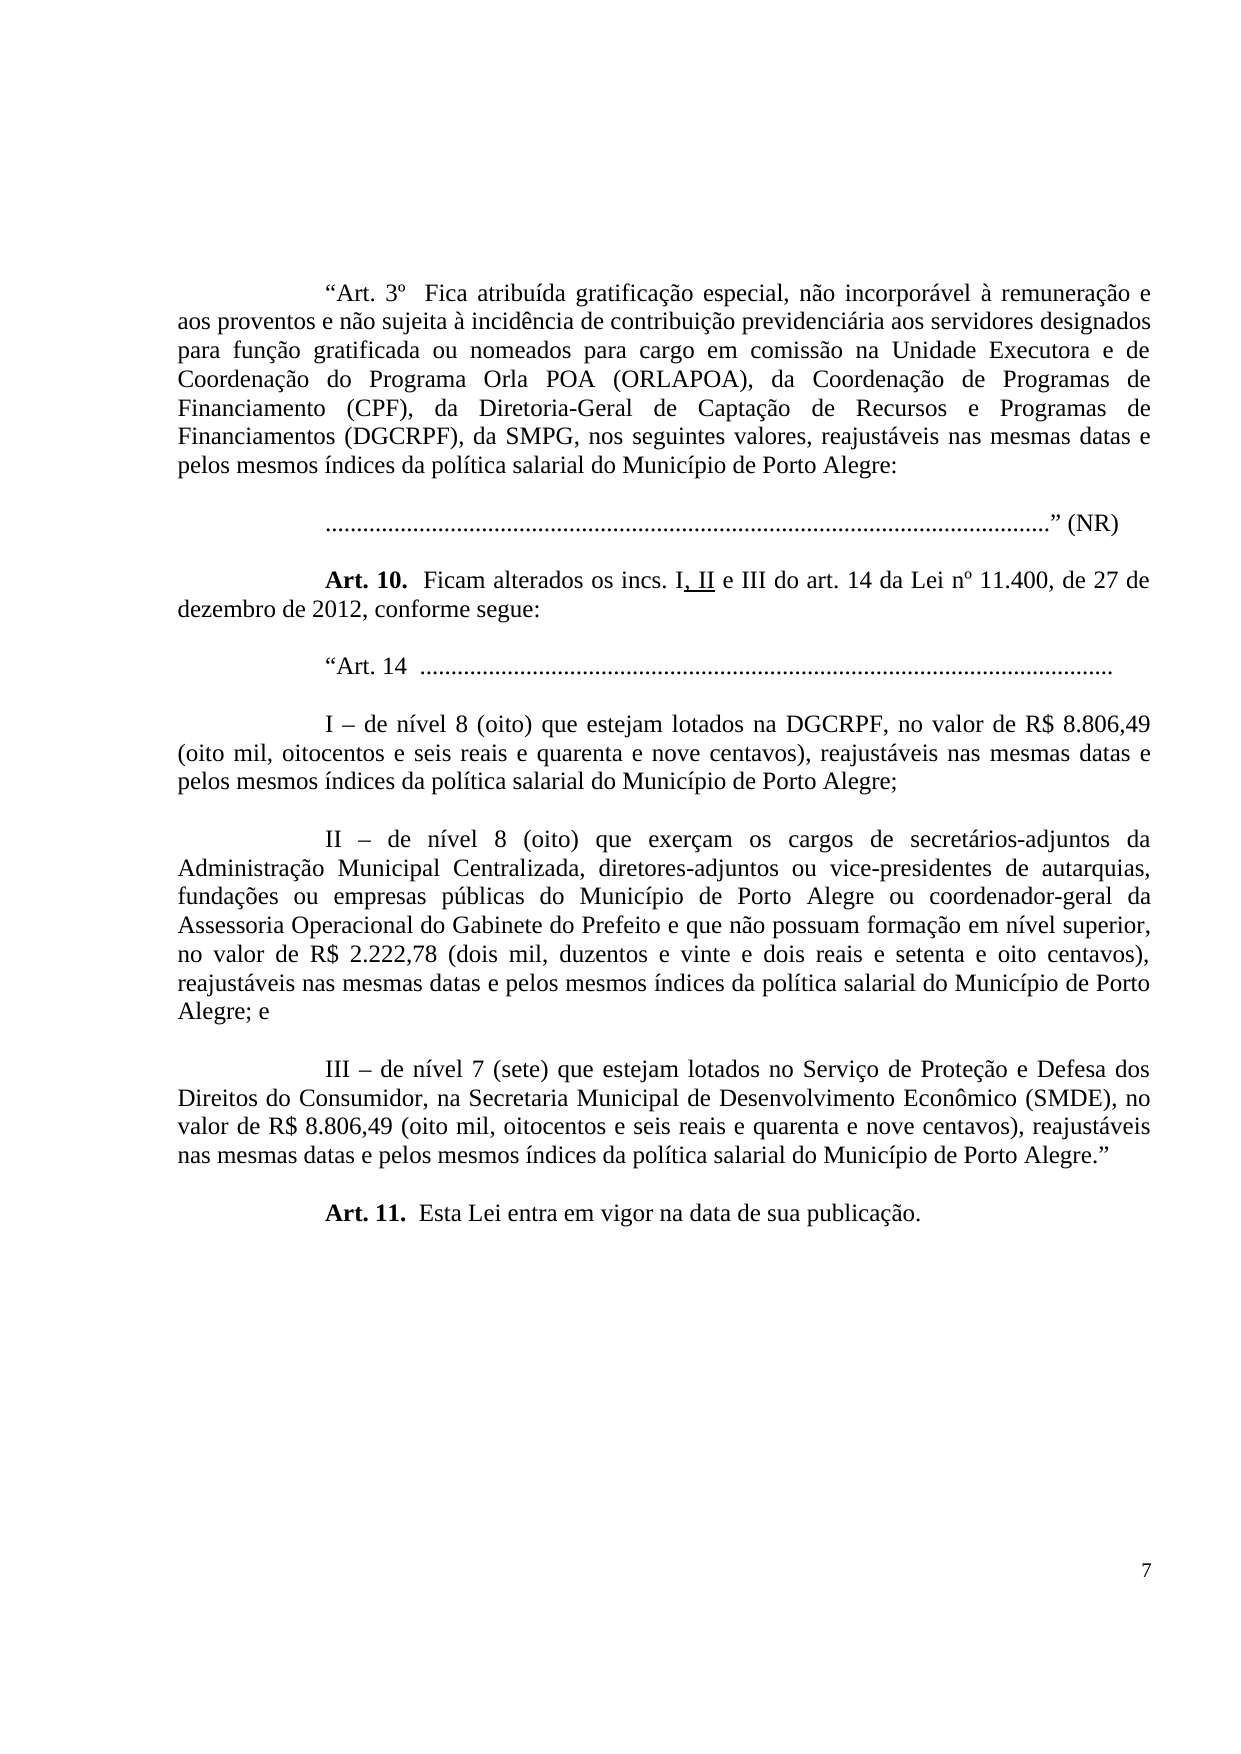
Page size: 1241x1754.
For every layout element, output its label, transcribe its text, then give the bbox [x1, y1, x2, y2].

text Art. 10. Ficam alterados os incs. I, II e III do art. 14 da Lei nº 11.400, de 27 de dezembro de 2012, conforme segue: [177, 565, 1152, 623]
text “Art. 14 ............................................................................................................... [177, 651, 1152, 680]
text I – de nível 8 (oito) que estejam lotados na DGCRPF, no valor de R$ 8.806,49 (oito mil, oitocentos e seis reais e quarenta e nove centavos), reajustáveis nas mesmas datas e pelos mesmos índices da política salarial do Município de Porto Alegre; [177, 709, 1152, 795]
text III – de nível 7 (sete) que estejam lotados no Serviço de Proteção e Defesa dos Direitos do Consumidor, na Secretaria Municipal de Desenvolvimento Econômico (SMDE), no valor de R$ 8.806,49 (oito mil, oitocentos e seis reais e quarenta e nove centavos), reajustáveis nas mesmas datas e pelos mesmos índices da política salarial do Município de Porto Alegre.” [177, 1054, 1152, 1169]
text Art. 11. Esta Lei entra em vigor na data de sua publicação. [177, 1198, 1152, 1226]
text ....................................................................................................................” (NR) [177, 508, 1152, 536]
text “Art. 3º Fica atribuída gratificação especial, não incorporável à remuneração e aos proventos e não sujeita à incidência de contribuição previdenciária aos servidores designados para função gratificada ou nomeados para cargo em comissão na Unidade Executora e de Coordenação do Programa Orla POA (ORLAPOA), da Coordenação de Programas de Financiamento (CPF), da Diretoria-Geral de Captação de Recursos e Programas de Financiamentos (DGCRPF), da SMPG, nos seguintes valores, reajustáveis nas mesmas datas e pelos mesmos índices da política salarial do Município de Porto Alegre: [177, 278, 1152, 479]
text II – de nível 8 (oito) que exerçam os cargos de secretários-adjuntos da Administração Municipal Centralizada, diretores-adjuntos ou vice-presidentes de autarquias, fundações ou empresas públicas do Município de Porto Alegre ou coordenador-geral da Assessoria Operacional do Gabinete do Prefeito e que não possuam formação em nível superior, no valor de R$ 2.222,78 (dois mil, duzentos e vinte e dois reais e setenta e oito centavos), reajustáveis nas mesmas datas e pelos mesmos índices da política salarial do Município de Porto Alegre; e [177, 824, 1152, 1025]
